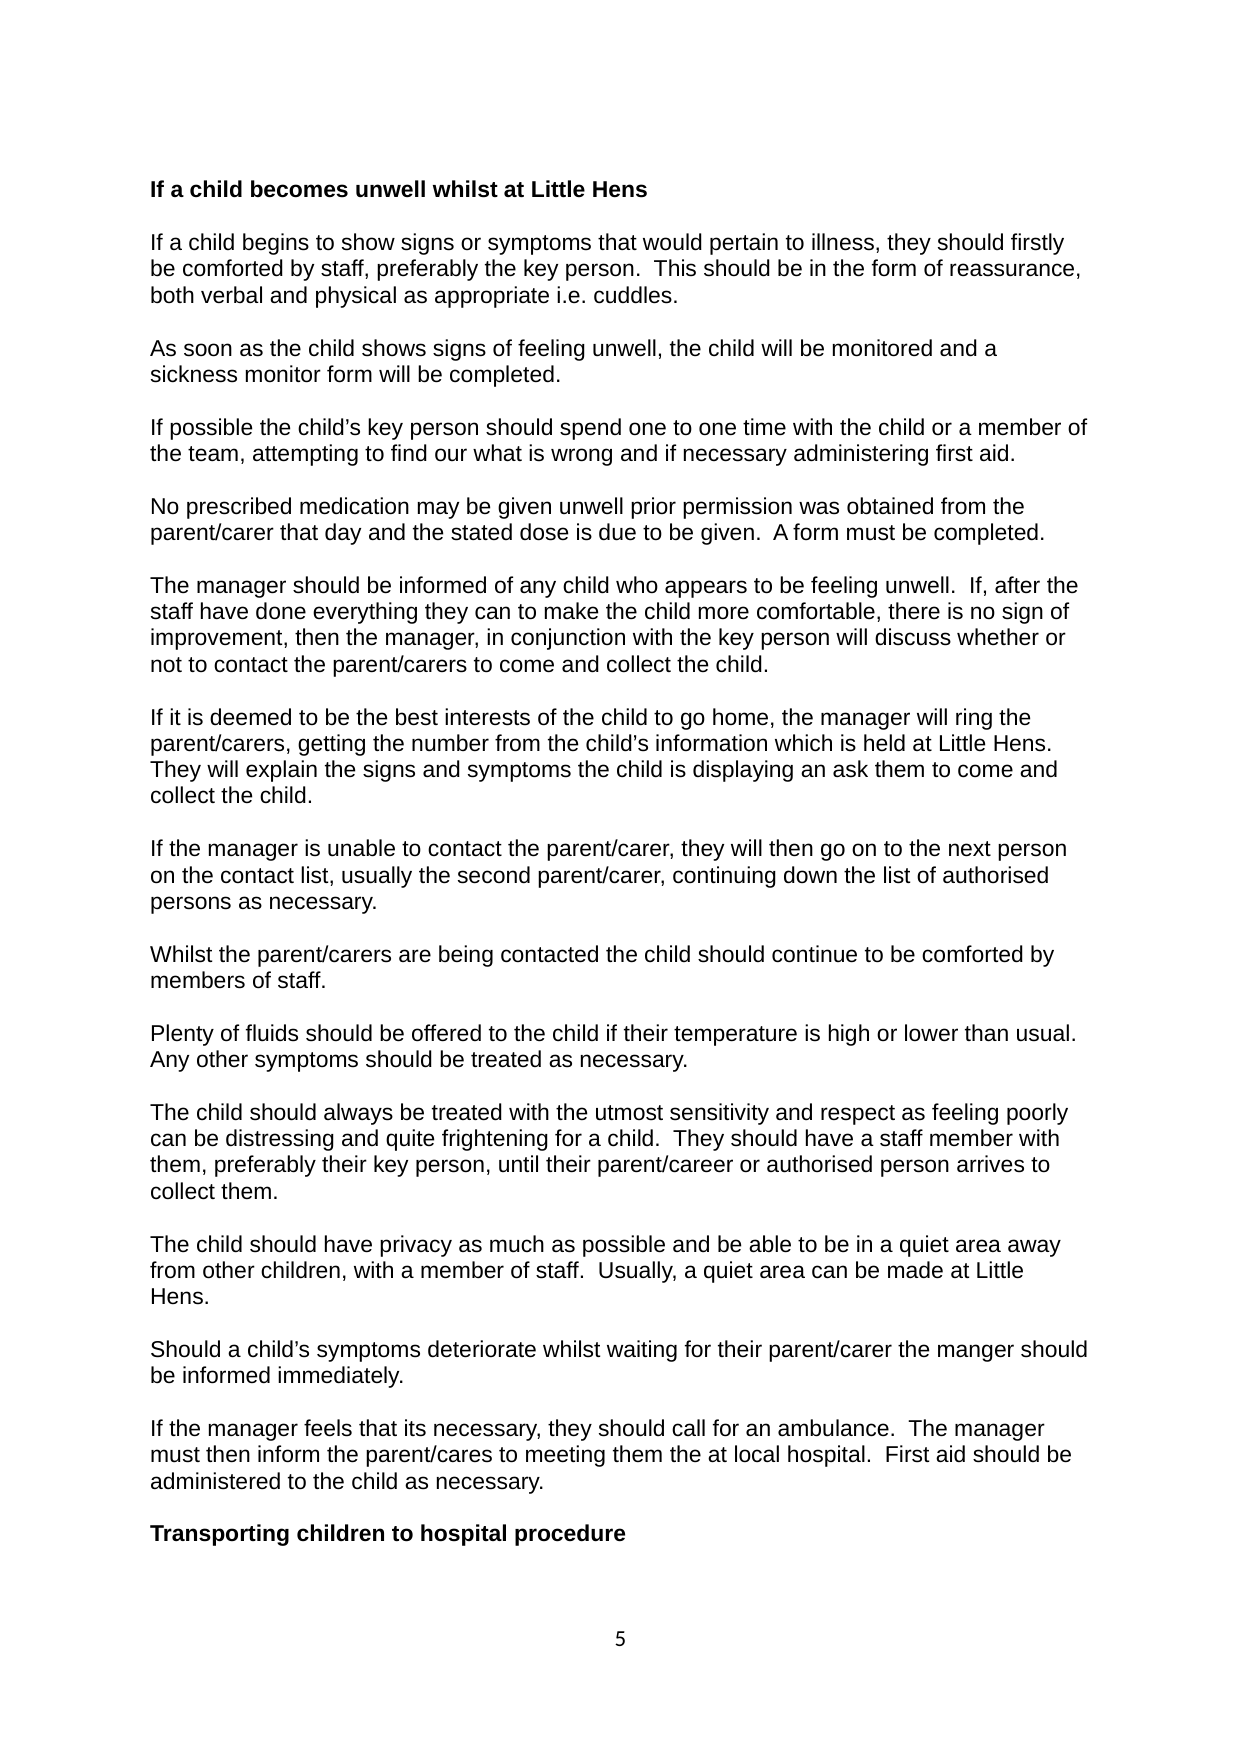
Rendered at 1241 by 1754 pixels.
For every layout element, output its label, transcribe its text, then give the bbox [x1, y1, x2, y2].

text If it is deemed to be the best interests of the child to go home, the manager will ring the parent/carers, getting the number from the child’s information which is held at Little Hens. They will explain the signs and symptoms the child is displaying an ask them to come and collect the child. [150, 703, 1090, 809]
text The child should have privacy as much as possible and be able to be in a quiet area away from other children, with a member of staff. Usually, a quiet area can be made at Little Hens. [150, 1231, 1090, 1309]
text Whilst the parent/carers are being contacted the child should continue to be comforted by members of staff. [150, 941, 1090, 993]
text If the manager feels that its necessary, they should call for an ambulance. The manager must then inform the parent/cares to meeting them the at local hospital. First aid should be administered to the child as necessary. [150, 1415, 1090, 1494]
text As soon as the child shows signs of feeling unwell, the child will be monitored and a sickness monitor form will be completed. [150, 334, 1090, 387]
text No prescribed medication may be given unwell prior permission was obtained from the parent/carer that day and the stated dose is due to be given. A form must be completed. [150, 493, 1090, 545]
text If possible the child’s key person should spend one to one time with the child or a member of the team, attempting to find our what is wrong and if necessary administering first aid. [150, 413, 1090, 466]
text The manager should be informed of any child who appears to be feeling unwell. If, after the staff have done everything they can to make the child more comfortable, there is no sign of improvement, then the manager, in conjunction with the key person will discuss whether or not to contact the parent/carers to come and collect the child. [150, 572, 1090, 677]
text Should a child’s symptoms deteriorate whilst waiting for their parent/carer the manger should be informed immediately. [150, 1336, 1090, 1389]
text Transporting children to hospital procedure [150, 1520, 1090, 1547]
text If a child becomes unwell whilst at Little Hens [150, 176, 1090, 203]
text Plenty of fluids should be offered to the child if their temperature is high or lower than usual. Any other symptoms should be treated as necessary. [150, 1020, 1090, 1072]
text If the manager is unable to contact the parent/carer, they will then go on to the next person on the contact list, usually the second parent/carer, continuing down the list of authorised persons as necessary. [150, 835, 1090, 914]
text If a child begins to show signs or symptoms that would pertain to illness, they should firstly be comforted by staff, preferably the key person. This should be in the form of reassurance, both verbal and physical as appropriate i.e. cuddles. [150, 229, 1090, 308]
text The child should always be treated with the utmost sensitivity and respect as feeling poorly can be distressing and quite frightening for a child. They should have a staff member with them, preferably their key person, until their parent/career or authorised person arrives to collect them. [150, 1099, 1090, 1204]
